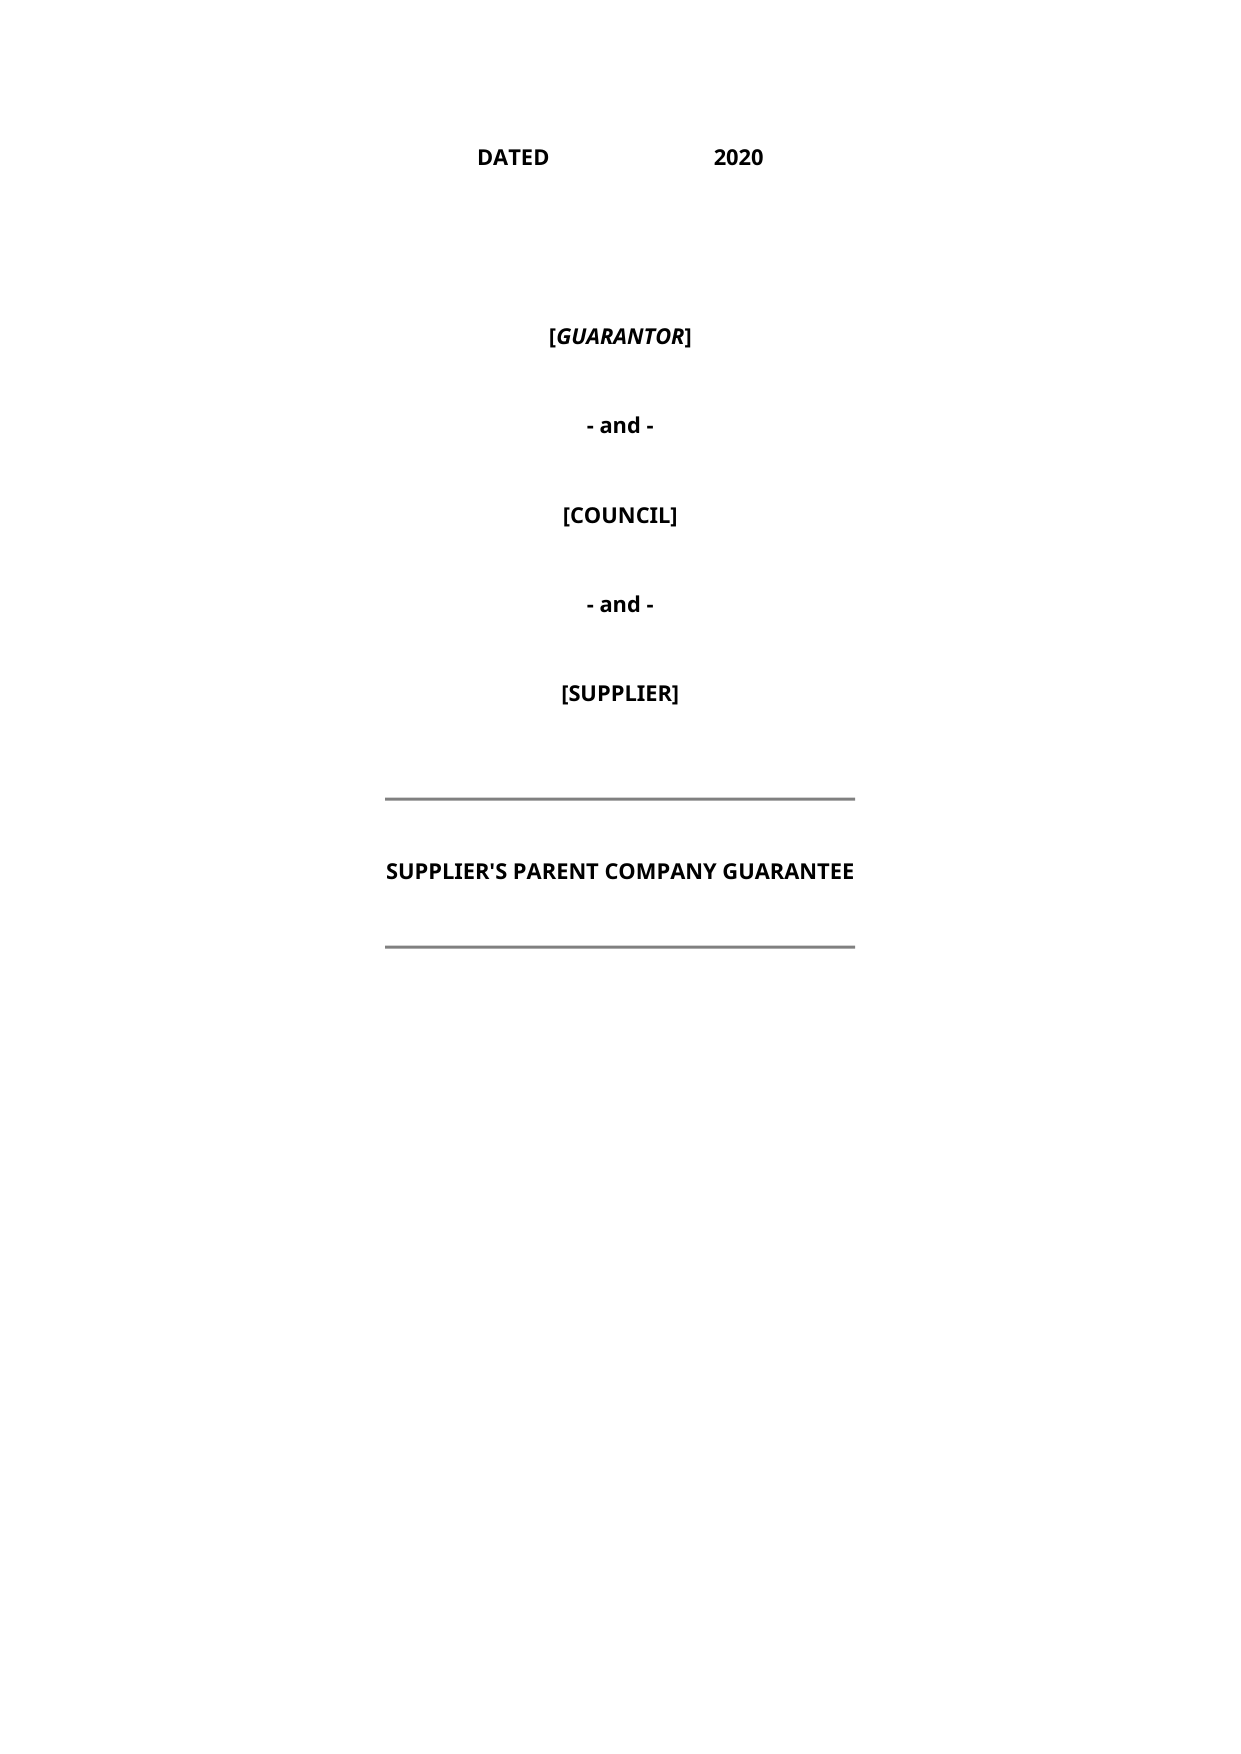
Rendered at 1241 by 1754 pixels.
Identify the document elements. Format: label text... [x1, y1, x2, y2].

text - and - [150, 589, 1090, 619]
text SUPPLIER'S PARENT COMPANY GUARANTEE [150, 856, 1090, 886]
text [SUPPLIER] [150, 678, 1090, 708]
text - and - [150, 410, 1090, 440]
text [GUARANTOR] [150, 321, 1090, 351]
text [COUNCIL] [150, 500, 1090, 529]
text DATED 2020 [150, 142, 1090, 172]
